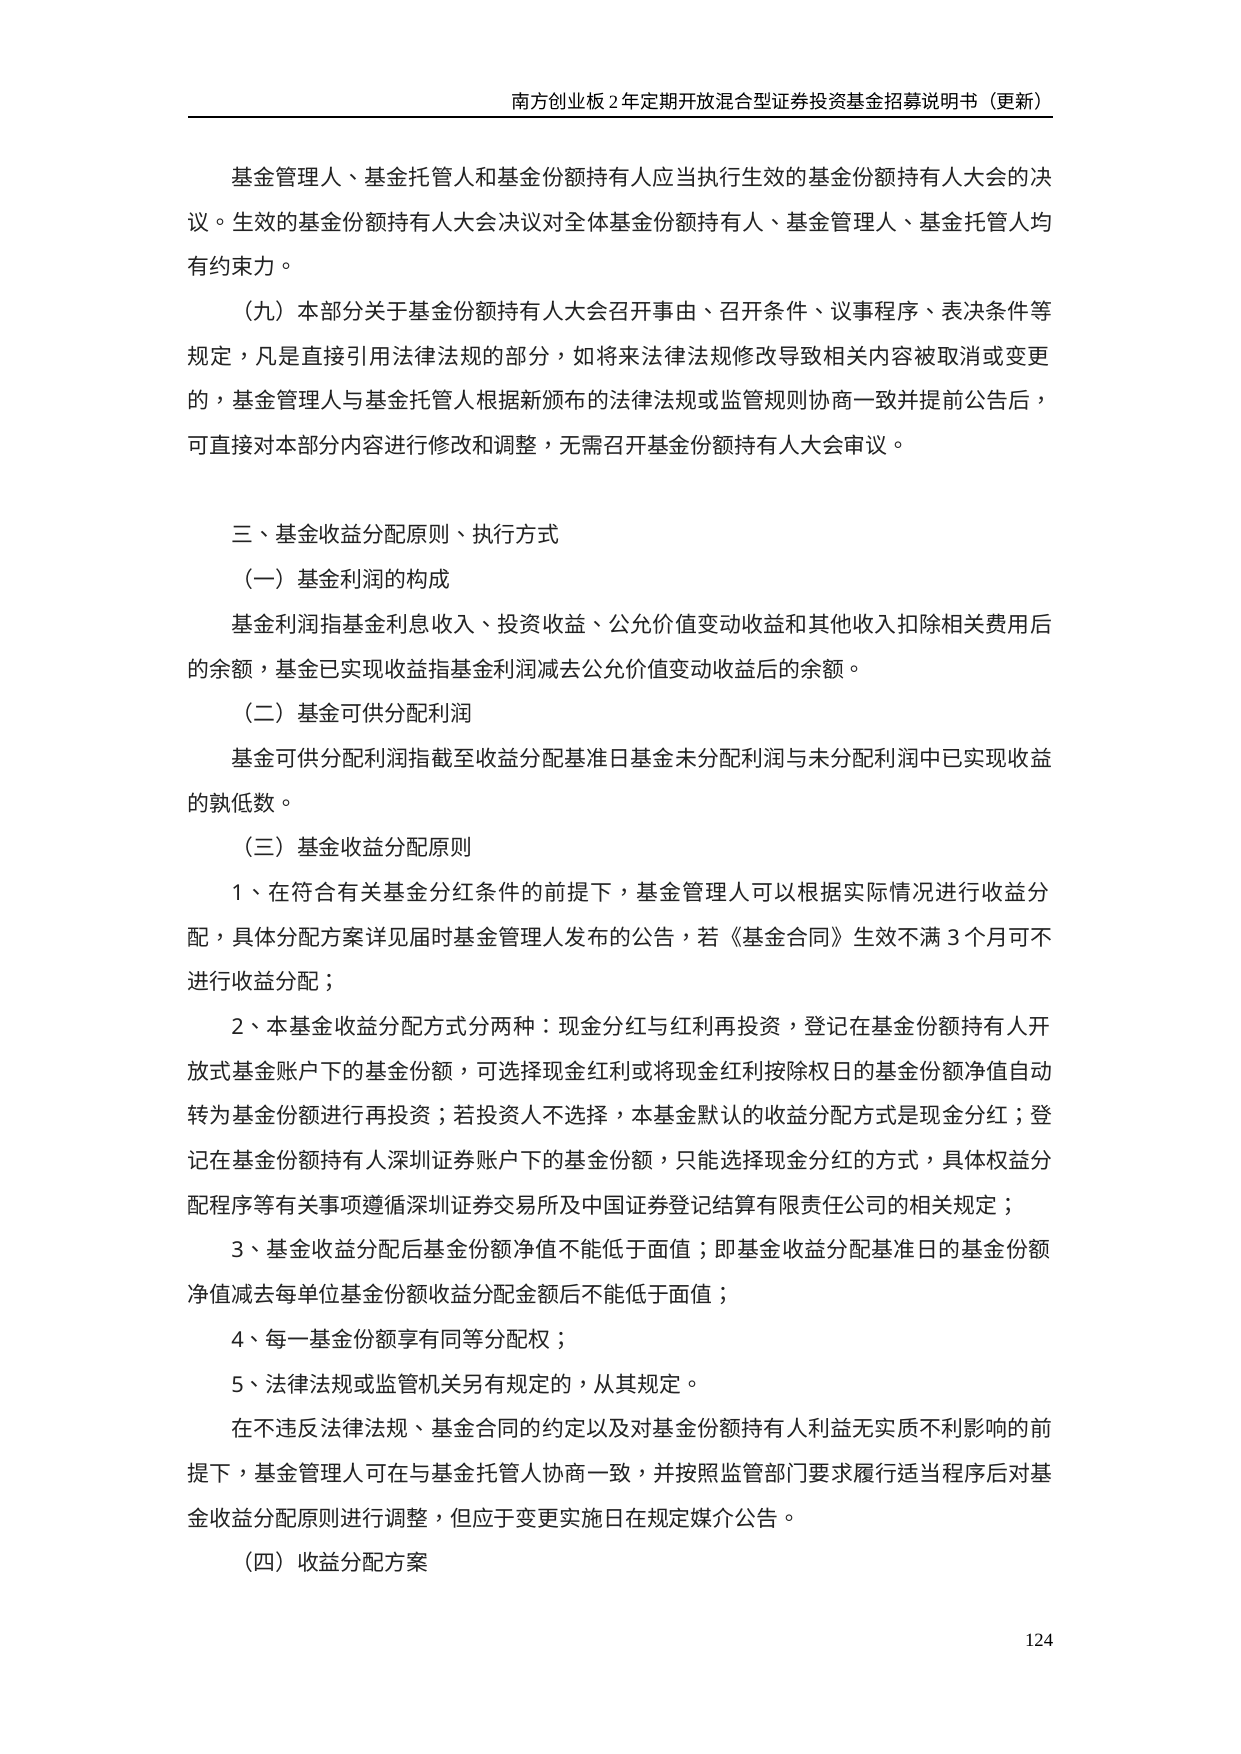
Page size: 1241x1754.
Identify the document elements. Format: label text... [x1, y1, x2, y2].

text 在不违反法律法规、基金合同的约定以及对基金份额持有人利益无实质不利影响的前提下，基金管理人可在与基金托管人协商一致，并按照监管部门要求履行适当程序后对基金收益分配原则进行调整，但应于变更实施日在规定媒介公告。 [187, 1413, 1053, 1532]
text （九）本部分关于基金份额持有人大会召开事由、召开条件、议事程序、表决条件等规定，凡是直接引用法律法规的部分，如将来法律法规修改导致相关内容被取消或变更的，基金管理人与基金托管人根据新颁布的法律法规或监管规则协商一致并提前公告后，可直接对本部分内容进行修改和调整，无需召开基金份额持有人大会审议。 [187, 296, 1053, 460]
text （四）收益分配方案 [187, 1547, 1053, 1577]
text （一）基金利润的构成 [187, 564, 1053, 594]
text （二）基金可供分配利润 [187, 698, 1053, 728]
text 5、法律法规或监管机关另有规定的，从其规定。 [187, 1368, 1053, 1398]
text 基金可供分配利润指截至收益分配基准日基金未分配利润与未分配利润中已实现收益的孰低数。 [187, 743, 1053, 817]
text 1、在符合有关基金分红条件的前提下，基金管理人可以根据实际情况进行收益分配，具体分配方案详见届时基金管理人发布的公告，若《基金合同》生效不满3个月可不进行收益分配； [187, 877, 1053, 996]
text 4、每一基金份额享有同等分配权； [187, 1324, 1053, 1354]
text 三、基金收益分配原则、执行方式 [187, 519, 1053, 549]
text （三）基金收益分配原则 [187, 832, 1053, 862]
text 2、本基金收益分配方式分两种：现金分红与红利再投资，登记在基金份额持有人开放式基金账户下的基金份额，可选择现金红利或将现金红利按除权日的基金份额净值自动转为基金份额进行再投资；若投资人不选择，本基金默认的收益分配方式是现金分红；登记在基金份额持有人深圳证券账户下的基金份额，只能选择现金分红的方式，具体权益分配程序等有关事项遵循深圳证券交易所及中国证券登记结算有限责任公司的相关规定； [187, 1011, 1053, 1219]
text 基金利润指基金利息收入、投资收益、公允价值变动收益和其他收入扣除相关费用后的余额，基金已实现收益指基金利润减去公允价值变动收益后的余额。 [187, 609, 1053, 683]
text 基金管理人、基金托管人和基金份额持有人应当执行生效的基金份额持有人大会的决议。生效的基金份额持有人大会决议对全体基金份额持有人、基金管理人、基金托管人均有约束力。 [187, 162, 1053, 281]
text 3、基金收益分配后基金份额净值不能低于面值；即基金收益分配基准日的基金份额净值减去每单位基金份额收益分配金额后不能低于面值； [187, 1234, 1053, 1309]
